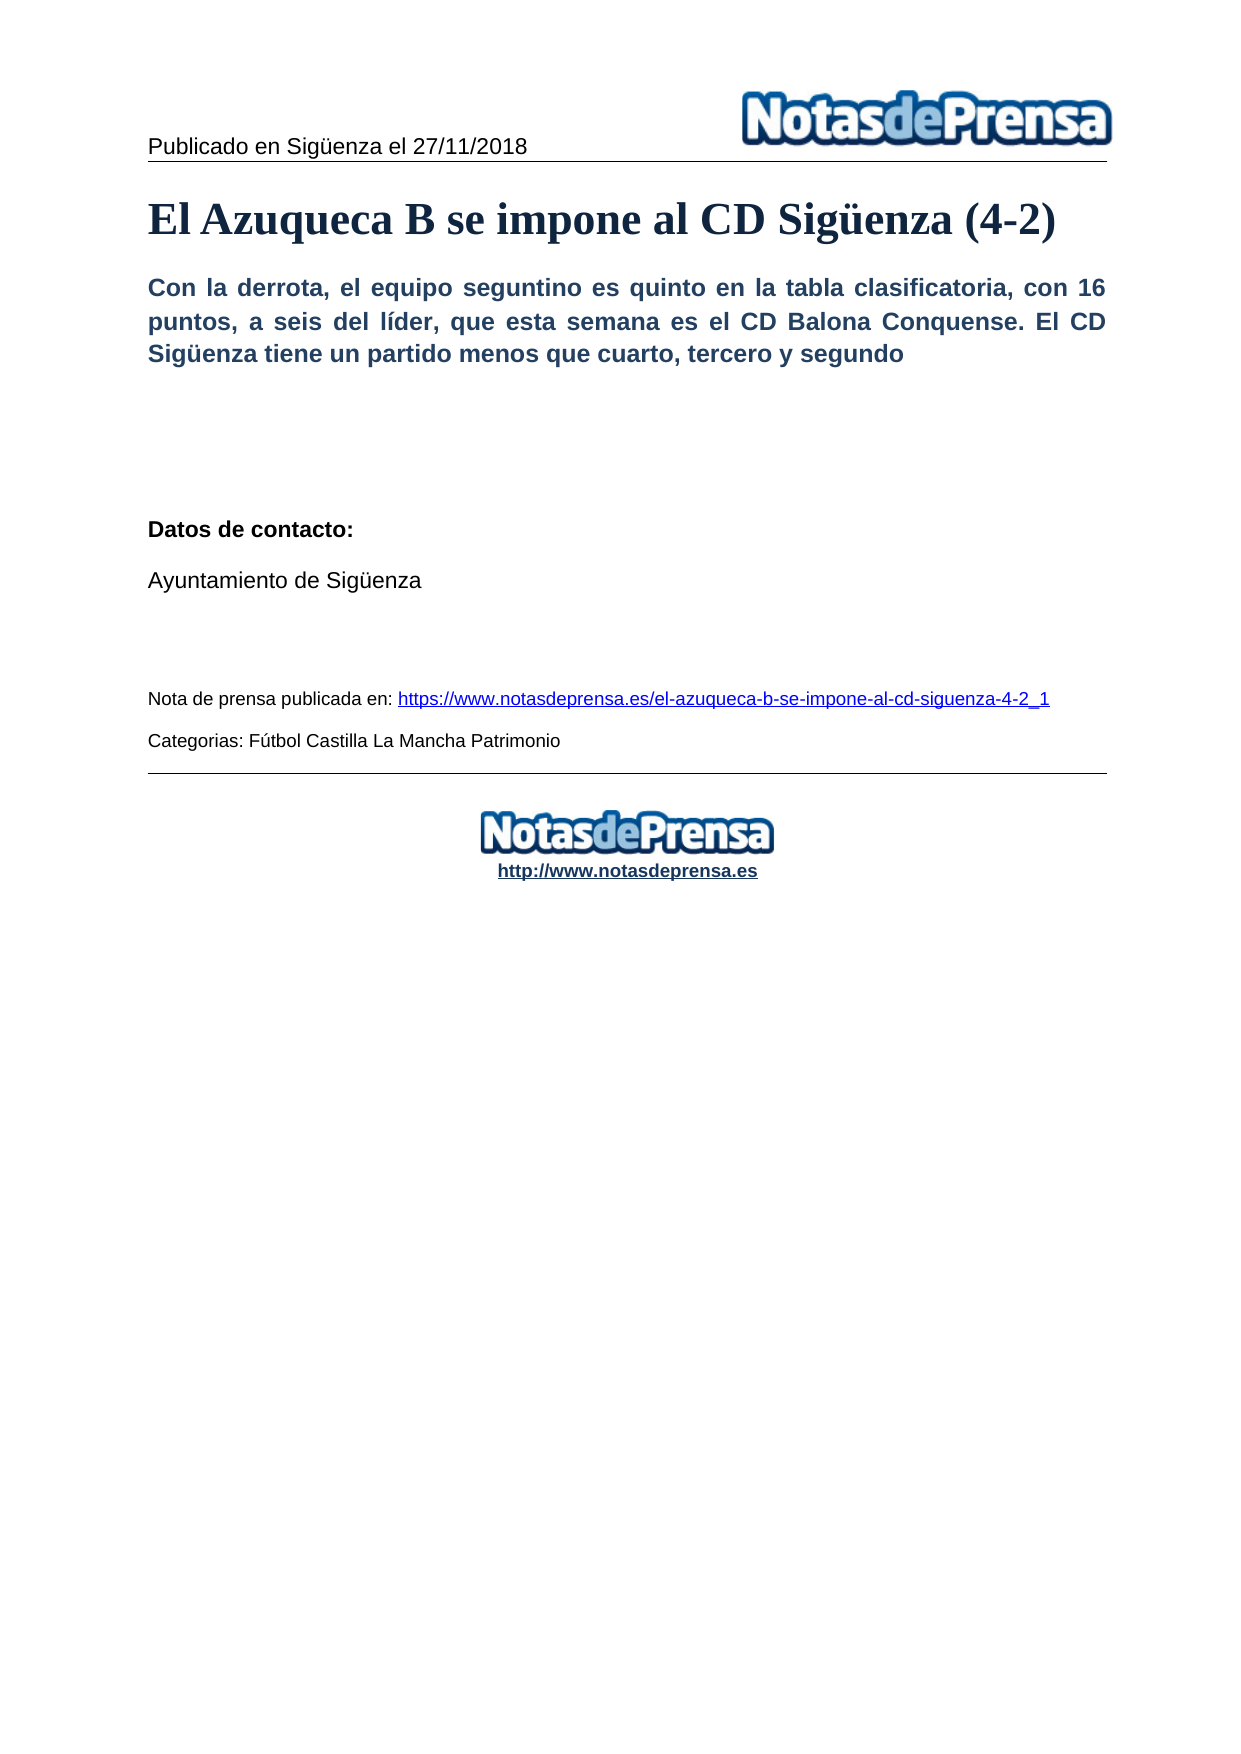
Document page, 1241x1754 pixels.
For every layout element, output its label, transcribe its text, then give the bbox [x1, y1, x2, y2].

text Ayuntamiento de Sigüenza [148, 567, 1063, 593]
subtitle El Azuqueca B se impone al CD Sigüenza (4-2) [148, 192, 1107, 244]
text Publicado en Sigüenza el 27/11/2018 [148, 133, 1107, 161]
text Nota de prensa publicada en: https://www.notasdeprensa.es/el-azuqueca-b-se-impone-al-cd-siguenza-4-2_1 [148, 688, 1107, 709]
text Categorias: Fútbol Castilla La Mancha Patrimonio [148, 730, 1107, 752]
text http://www.notasdeprensa.es [148, 859, 1107, 881]
text Datos de contacto: [148, 516, 1107, 542]
subtitle Con la derrota, el equipo seguntino es quinto en la tabla clasificatoria, con 16 puntos, a seis del líder, que esta semana es el CD Balona Conquense. El CD Sigüenza tiene un partido menos que cuarto, tercero y segundo [148, 273, 1107, 368]
picture [480, 810, 775, 856]
picture [742, 90, 1113, 148]
